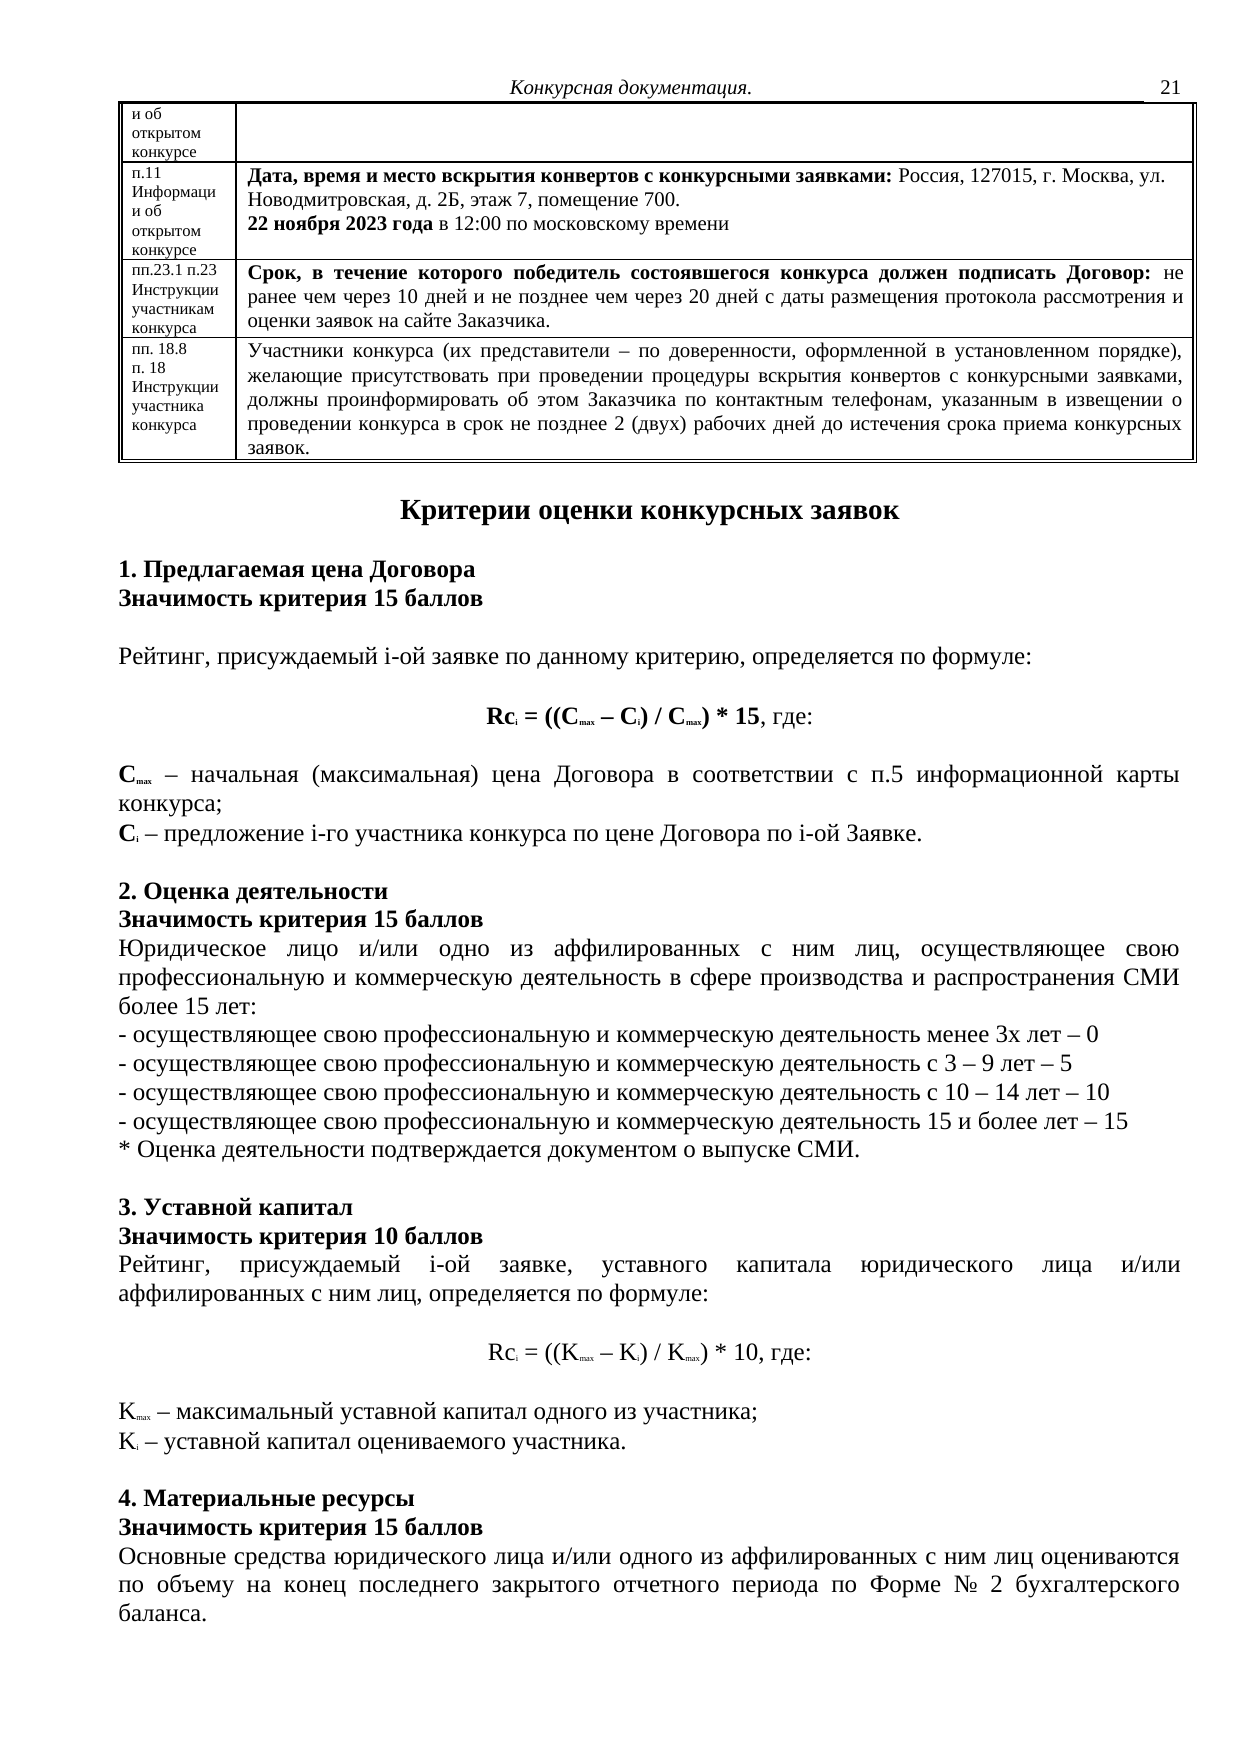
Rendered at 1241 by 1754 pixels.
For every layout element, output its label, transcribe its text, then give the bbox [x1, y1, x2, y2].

text * Оценка деятельности подтверждается документом о выпуске СМИ. [118, 1134, 1181, 1163]
text Ki – уставной капитал оцениваемого участника. [118, 1426, 1181, 1454]
text 2. Оценка деятельности [118, 876, 1181, 904]
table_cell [237, 104, 1192, 161]
table_cell пп.23.1 п.23 Инструкции участникам конкурса [123, 260, 235, 337]
text Ci – предложение i-го участника конкурса по цене Договора по i-ой Заявке. [118, 818, 1181, 847]
text Cmax – начальная (максимальная) цена Договора в соответствии с п.5 информационной карты конкурса; [118, 759, 1181, 817]
text Значимость критерия 15 баллов [118, 583, 1181, 612]
text 3. Уставной капитал [118, 1192, 1181, 1221]
text Рейтинг, присуждаемый i-ой заявке, уставного капитала юридического лица и/или аффилированных с ним лиц, определяется по формуле: [118, 1249, 1181, 1307]
table_cell Участники конкурса (их представители – по доверенности, оформленной в установленном порядке), желающие присутствовать при проведении процедуры вскрытия конвертов с конкурсными заявками, должны проинформировать об этом Заказчика по контактным телефонам, указанным в извещении о проведении конкурса в срок не позднее 2 (двух) рабочих дней до истечения срока приема конкурсных заявок. [237, 338, 1192, 459]
text - осуществляющее свою профессиональную и коммерческую деятельность с 10 – 14 лет – 10 [118, 1077, 1181, 1106]
text - осуществляющее свою профессиональную и коммерческую деятельность 15 и более лет – 15 [118, 1106, 1181, 1134]
text Юридическое лицо и/или одно из аффилированных с ним лиц, осуществляющее свою профессиональную и коммерческую деятельность в сфере производства и распространения СМИ более 15 лет: [118, 933, 1181, 1019]
text 1. Предлагаемая цена Договора [118, 554, 1181, 583]
text Значимость критерия 15 баллов [118, 904, 1181, 933]
text Rci = ((Cmax – Ci) / Cmax) * 15, где: [118, 701, 1181, 729]
text Kmax – максимальный уставной капитал одного из участника; [118, 1396, 1181, 1424]
table_cell пп. 18.8 п. 18 Инструкции участника конкурса [123, 338, 235, 459]
text Значимость критерия 10 баллов [118, 1221, 1181, 1249]
table_cell Дата, время и место вскрытия конвертов с конкурсными заявками: Россия, 127015, г. Москва, ул. Новодмитровская, д. 2Б, этаж 7, помещение 700. 22 ноября 2023 года в 12:00 по московскому времени [237, 163, 1192, 259]
text - осуществляющее свою профессиональную и коммерческую деятельность с 3 – 9 лет – 5 [118, 1048, 1181, 1077]
text - осуществляющее свою профессиональную и коммерческую деятельность менее 3х лет – 0 [118, 1019, 1181, 1048]
text Основные средства юридического лица и/или одного из аффилированных с ним лиц оцениваются по объему на конец последнего закрытого отчетного периода по Форме № 2 бухгалтерского баланса. [118, 1541, 1181, 1627]
text Критерии оценки конкурсных заявок [118, 492, 1181, 526]
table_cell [123, 104, 235, 161]
text Rci = ((Kmax – Ki) / Kmax) * 10, где: [118, 1337, 1181, 1366]
text 4. Материальные ресурсы [118, 1483, 1181, 1512]
table_cell Срок, в течение которого победитель состоявшегося конкурса должен подписать Договор: не ранее чем через 10 дней и не позднее чем через 20 дней с даты размещения протокола рассмотрения и оценки заявок на сайте Заказчика. [237, 260, 1192, 337]
text Значимость критерия 15 баллов [118, 1512, 1181, 1541]
text Рейтинг, присуждаемый i-ой заявке по данному критерию, определяется по формуле: [118, 641, 1181, 669]
table_cell п.11 Информации об открытом конкурсе [123, 163, 235, 259]
